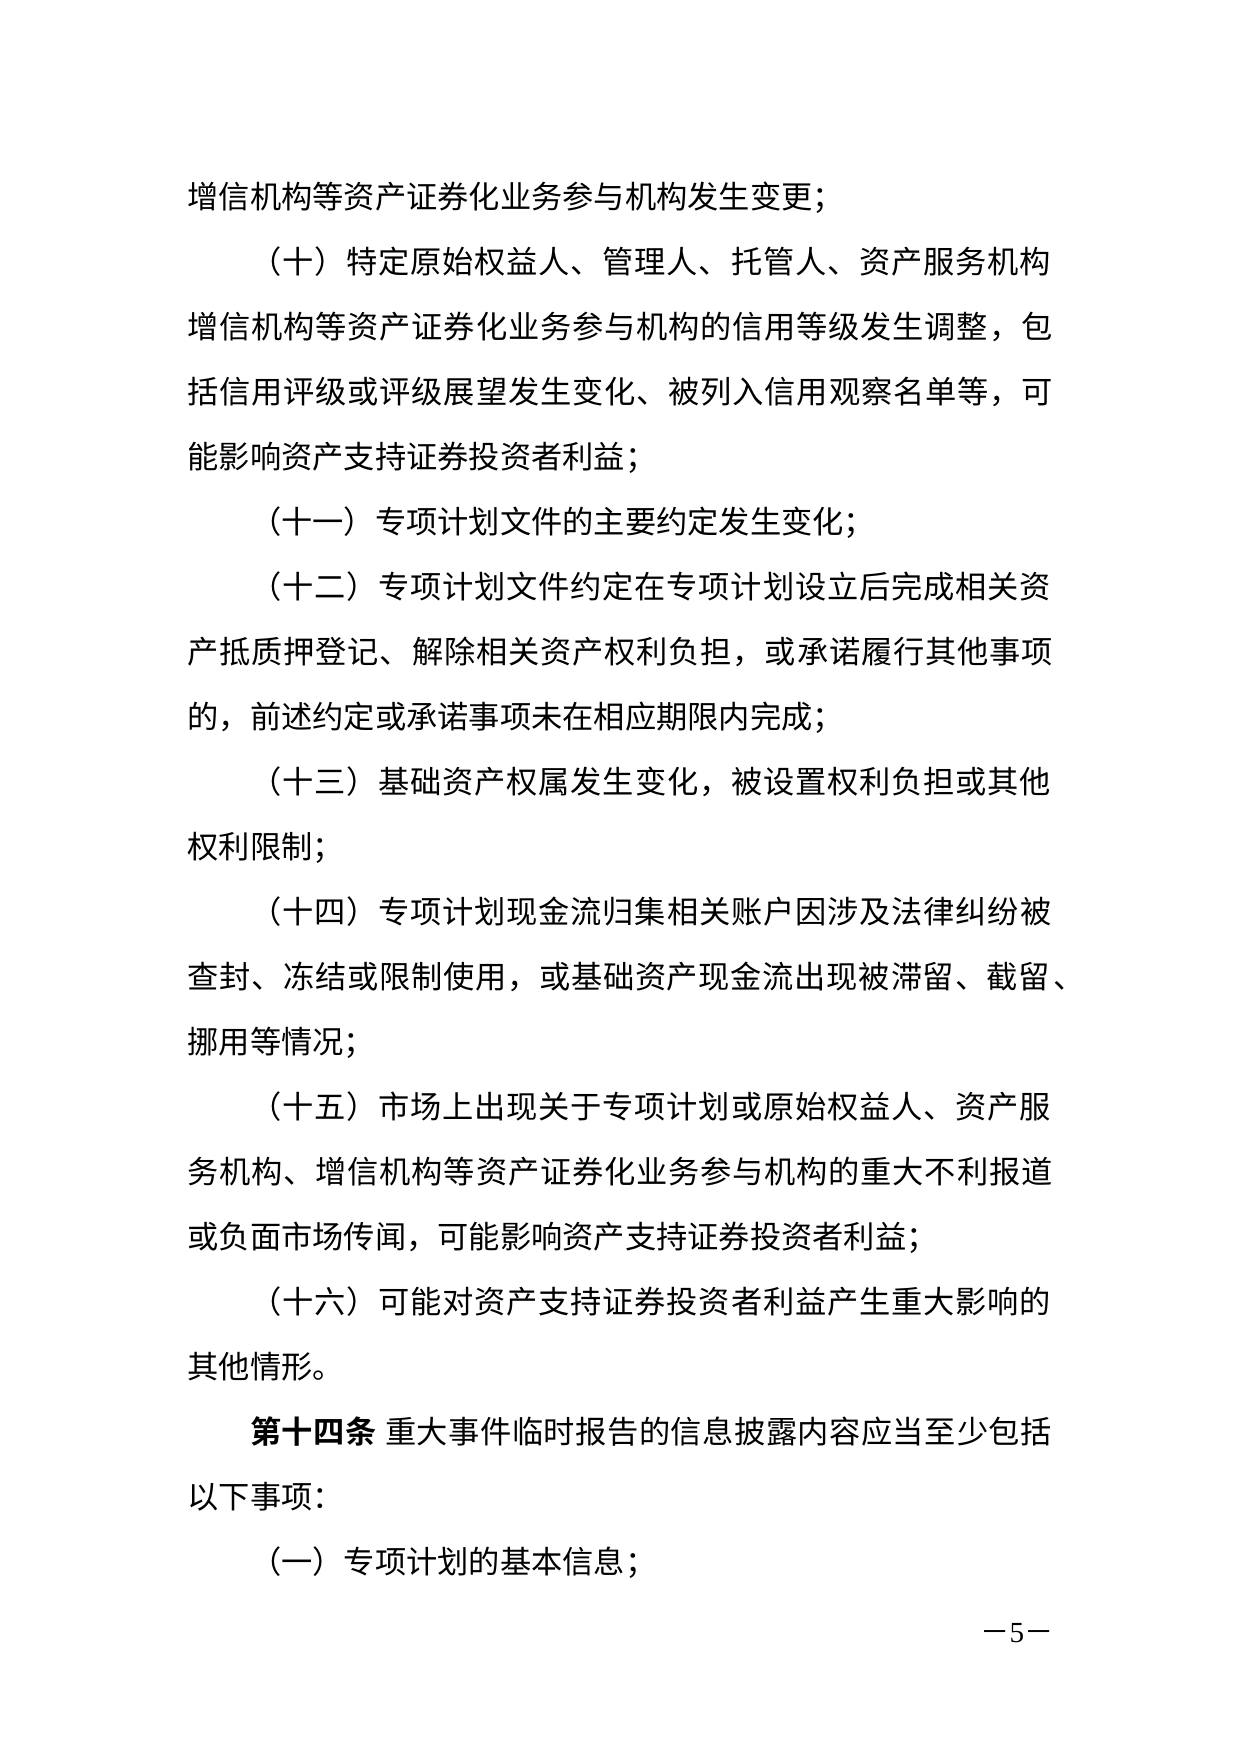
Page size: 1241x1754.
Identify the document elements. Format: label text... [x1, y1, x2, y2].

text （十三）基础资产权属发生变化，被设置权利负担或其他权利限制； [187, 747, 1053, 877]
text （一）专项计划的基本信息； [187, 1527, 1053, 1592]
text （十一）专项计划文件的主要约定发生变化； [187, 487, 1053, 552]
text （十五）市场上出现关于专项计划或原始权益人、资产服务机构、增信机构等资产证券化业务参与机构的重大不利报道或负面市场传闻，可能影响资产支持证券投资者利益； [187, 1072, 1053, 1267]
text （十四）专项计划现金流归集相关账户因涉及法律纠纷被查封、冻结或限制使用，或基础资产现金流出现被滞留、截留、挪用等情况； [187, 877, 1053, 1072]
text （十二）专项计划文件约定在专项计划设立后完成相关资产抵质押登记、解除相关资产权利负担，或承诺履行其他事项的，前述约定或承诺事项未在相应期限内完成； [187, 552, 1053, 747]
text 第十四条 重大事件临时报告的信息披露内容应当至少包括以下事项： [187, 1397, 1053, 1527]
text （十六）可能对资产支持证券投资者利益产生重大影响的其他情形。 [187, 1267, 1053, 1397]
text （十）特定原始权益人、管理人、托管人、资产服务机构、增信机构等资产证券化业务参与机构的信用等级发生调整，包括信用评级或评级展望发生变化、被列入信用观察名单等，可能影响资产支持证券投资者利益； [187, 227, 1053, 487]
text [187, 162, 1053, 227]
